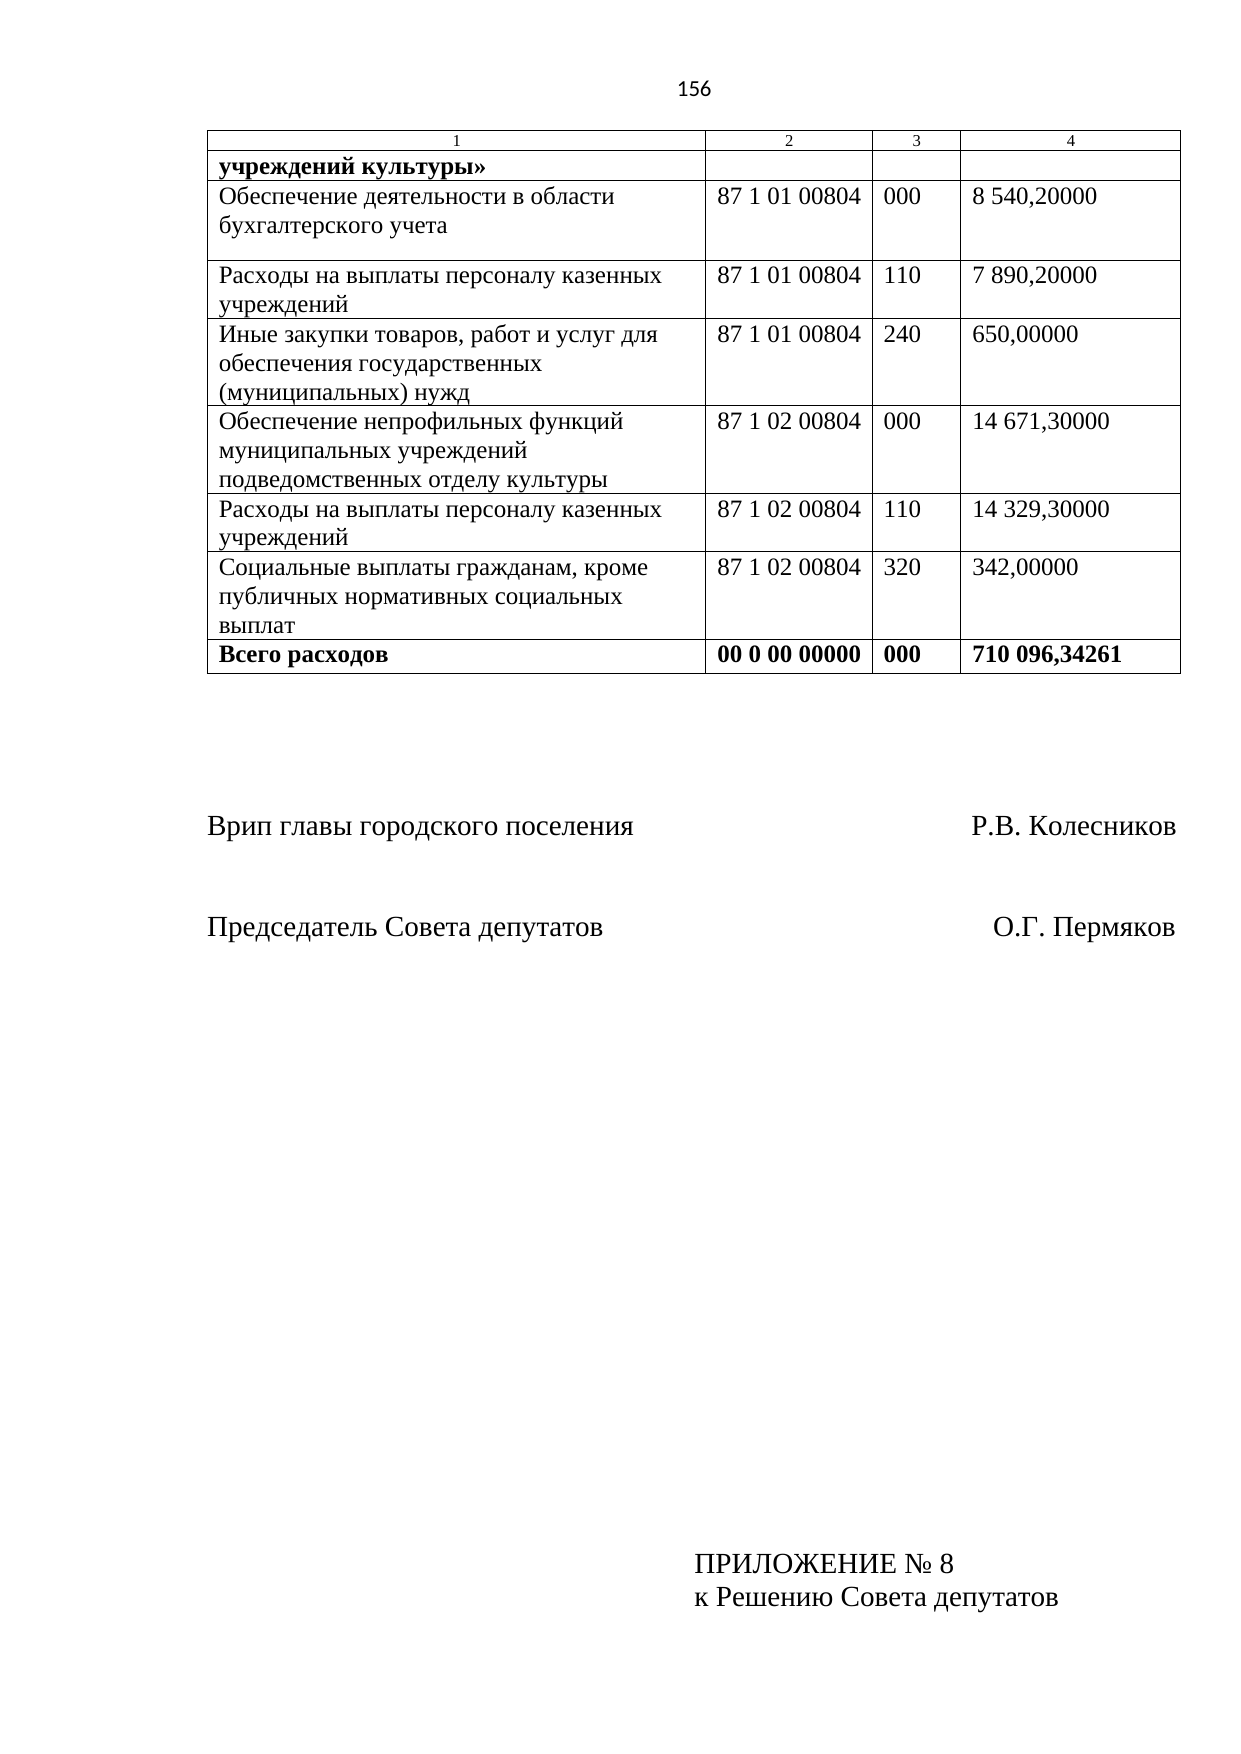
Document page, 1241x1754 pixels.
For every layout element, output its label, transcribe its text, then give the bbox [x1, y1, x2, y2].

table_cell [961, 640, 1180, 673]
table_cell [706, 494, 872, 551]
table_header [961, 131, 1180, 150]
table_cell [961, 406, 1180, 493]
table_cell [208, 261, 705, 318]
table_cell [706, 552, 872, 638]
text Врип главы городского поселения Р.В. Колесников [207, 808, 1181, 842]
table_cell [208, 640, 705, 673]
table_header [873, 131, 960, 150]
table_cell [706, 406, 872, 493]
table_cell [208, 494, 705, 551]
text Председатель Совета депутатов О.Г. Пермяков [207, 909, 1181, 942]
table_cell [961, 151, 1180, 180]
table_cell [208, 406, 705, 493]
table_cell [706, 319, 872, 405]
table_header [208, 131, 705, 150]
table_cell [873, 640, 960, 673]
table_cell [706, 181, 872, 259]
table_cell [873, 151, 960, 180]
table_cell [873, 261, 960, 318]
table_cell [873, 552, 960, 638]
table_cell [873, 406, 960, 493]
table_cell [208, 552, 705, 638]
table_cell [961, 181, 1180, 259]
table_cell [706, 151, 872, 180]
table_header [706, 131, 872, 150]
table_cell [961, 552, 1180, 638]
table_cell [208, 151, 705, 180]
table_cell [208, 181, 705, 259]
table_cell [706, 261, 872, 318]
text к Решению Совета депутатов [694, 1579, 1181, 1613]
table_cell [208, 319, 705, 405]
text ПРИЛОЖЕНИЕ № 8 [694, 1546, 1181, 1579]
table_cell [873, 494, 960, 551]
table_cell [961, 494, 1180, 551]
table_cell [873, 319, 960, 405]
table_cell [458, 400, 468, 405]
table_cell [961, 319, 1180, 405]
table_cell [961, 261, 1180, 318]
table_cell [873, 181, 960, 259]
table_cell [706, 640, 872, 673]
